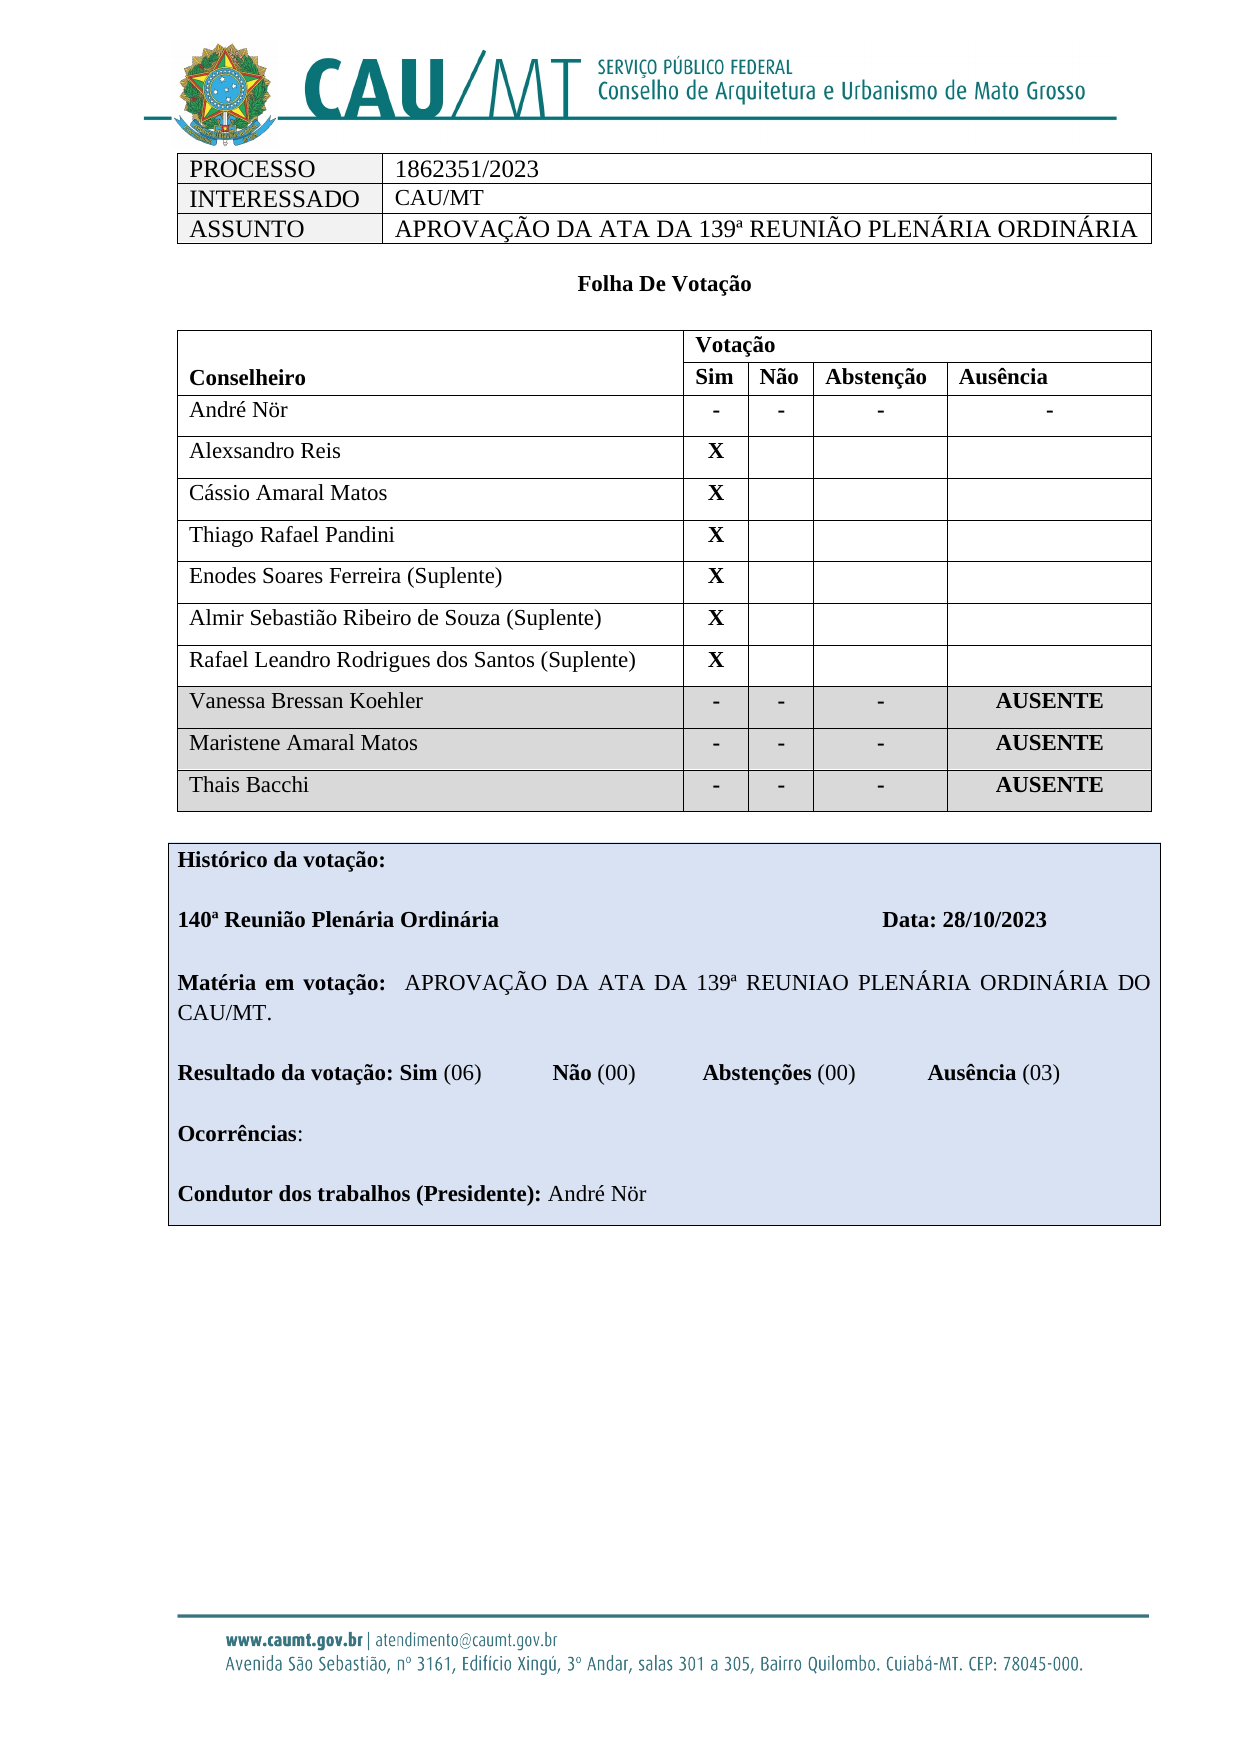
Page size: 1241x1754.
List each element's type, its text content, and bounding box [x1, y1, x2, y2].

table_cell Alexsandro Reis [178, 437, 683, 478]
picture [143, 41, 1117, 148]
table_cell Sim [684, 363, 748, 394]
table_cell X [684, 604, 748, 644]
text Folha De Votação [177, 270, 1152, 296]
table_cell - [684, 729, 748, 769]
table_cell - [749, 396, 813, 436]
text Ocorrências: [169, 1117, 1160, 1146]
table_cell AUSENTE [948, 729, 1151, 769]
table_cell André Nör [178, 396, 683, 436]
table_cell - [814, 396, 947, 436]
table_cell Vanessa Bressan Koehler [178, 687, 683, 728]
table_cell Almir Sebastião Ribeiro de Souza (Suplente) [178, 604, 683, 644]
table_cell - [814, 729, 947, 769]
table_cell X [684, 437, 748, 478]
table_cell [814, 479, 947, 519]
text 140ª Reunião Plenária Ordinária Data: 28/10/2023 [169, 903, 1160, 932]
table_cell Abstenção [814, 363, 947, 394]
table_cell Thiago Rafael Pandini [178, 521, 683, 561]
table_cell [814, 646, 947, 686]
table_cell [948, 479, 1151, 519]
table_cell [749, 646, 813, 686]
table_cell Rafael Leandro Rodrigues dos Santos (Suplente) [178, 646, 683, 686]
text Condutor dos trabalhos (Presidente): André Nör [169, 1177, 1160, 1225]
table_cell [814, 562, 947, 603]
table_cell - [684, 396, 748, 436]
table_cell - [684, 771, 748, 811]
table_cell Enodes Soares Ferreira (Suplente) [178, 562, 683, 603]
table_cell X [684, 479, 748, 519]
table_cell Thais Bacchi [178, 771, 683, 811]
table_cell Ausência [948, 363, 1151, 394]
table_cell - [749, 729, 813, 769]
table_cell [948, 521, 1151, 561]
table_cell X [684, 521, 748, 561]
table_cell - [749, 687, 813, 728]
table_cell [749, 562, 813, 603]
table_header Conselheiro [178, 331, 683, 394]
table_cell - [814, 687, 947, 728]
table_cell AUSENTE [948, 687, 1151, 728]
table_cell [749, 521, 813, 561]
table_cell [749, 437, 813, 478]
text Matéria em votação: APROVAÇÃO DA ATA DA 139ª REUNIAO PLENÁRIA ORDINÁRIA DO CAU/MT. [169, 966, 1160, 1025]
table_cell Não [749, 363, 813, 394]
text Histórico da votação: [169, 844, 1160, 872]
table_cell [948, 604, 1151, 644]
table_cell Maristene Amaral Matos [178, 729, 683, 769]
table_cell - [814, 771, 947, 811]
text Resultado da votação: Sim (06) Não (00) Abstenções (00) Ausência (03) [169, 1056, 1160, 1086]
table_cell [749, 604, 813, 644]
table_cell [814, 604, 947, 644]
picture [177, 1596, 1149, 1691]
table_cell [948, 562, 1151, 603]
table_cell [814, 521, 947, 561]
table_cell - [749, 771, 813, 811]
table_cell X [684, 562, 748, 603]
table_cell [749, 479, 813, 519]
table_cell X [684, 646, 748, 686]
table_header Votação [684, 331, 1151, 362]
table_cell [948, 437, 1151, 478]
table_cell [948, 646, 1151, 686]
table_cell [814, 437, 947, 478]
table_cell Cássio Amaral Matos [178, 479, 683, 519]
table_cell - [948, 396, 1151, 436]
table_cell - [684, 687, 748, 728]
table_cell AUSENTE [948, 771, 1151, 811]
